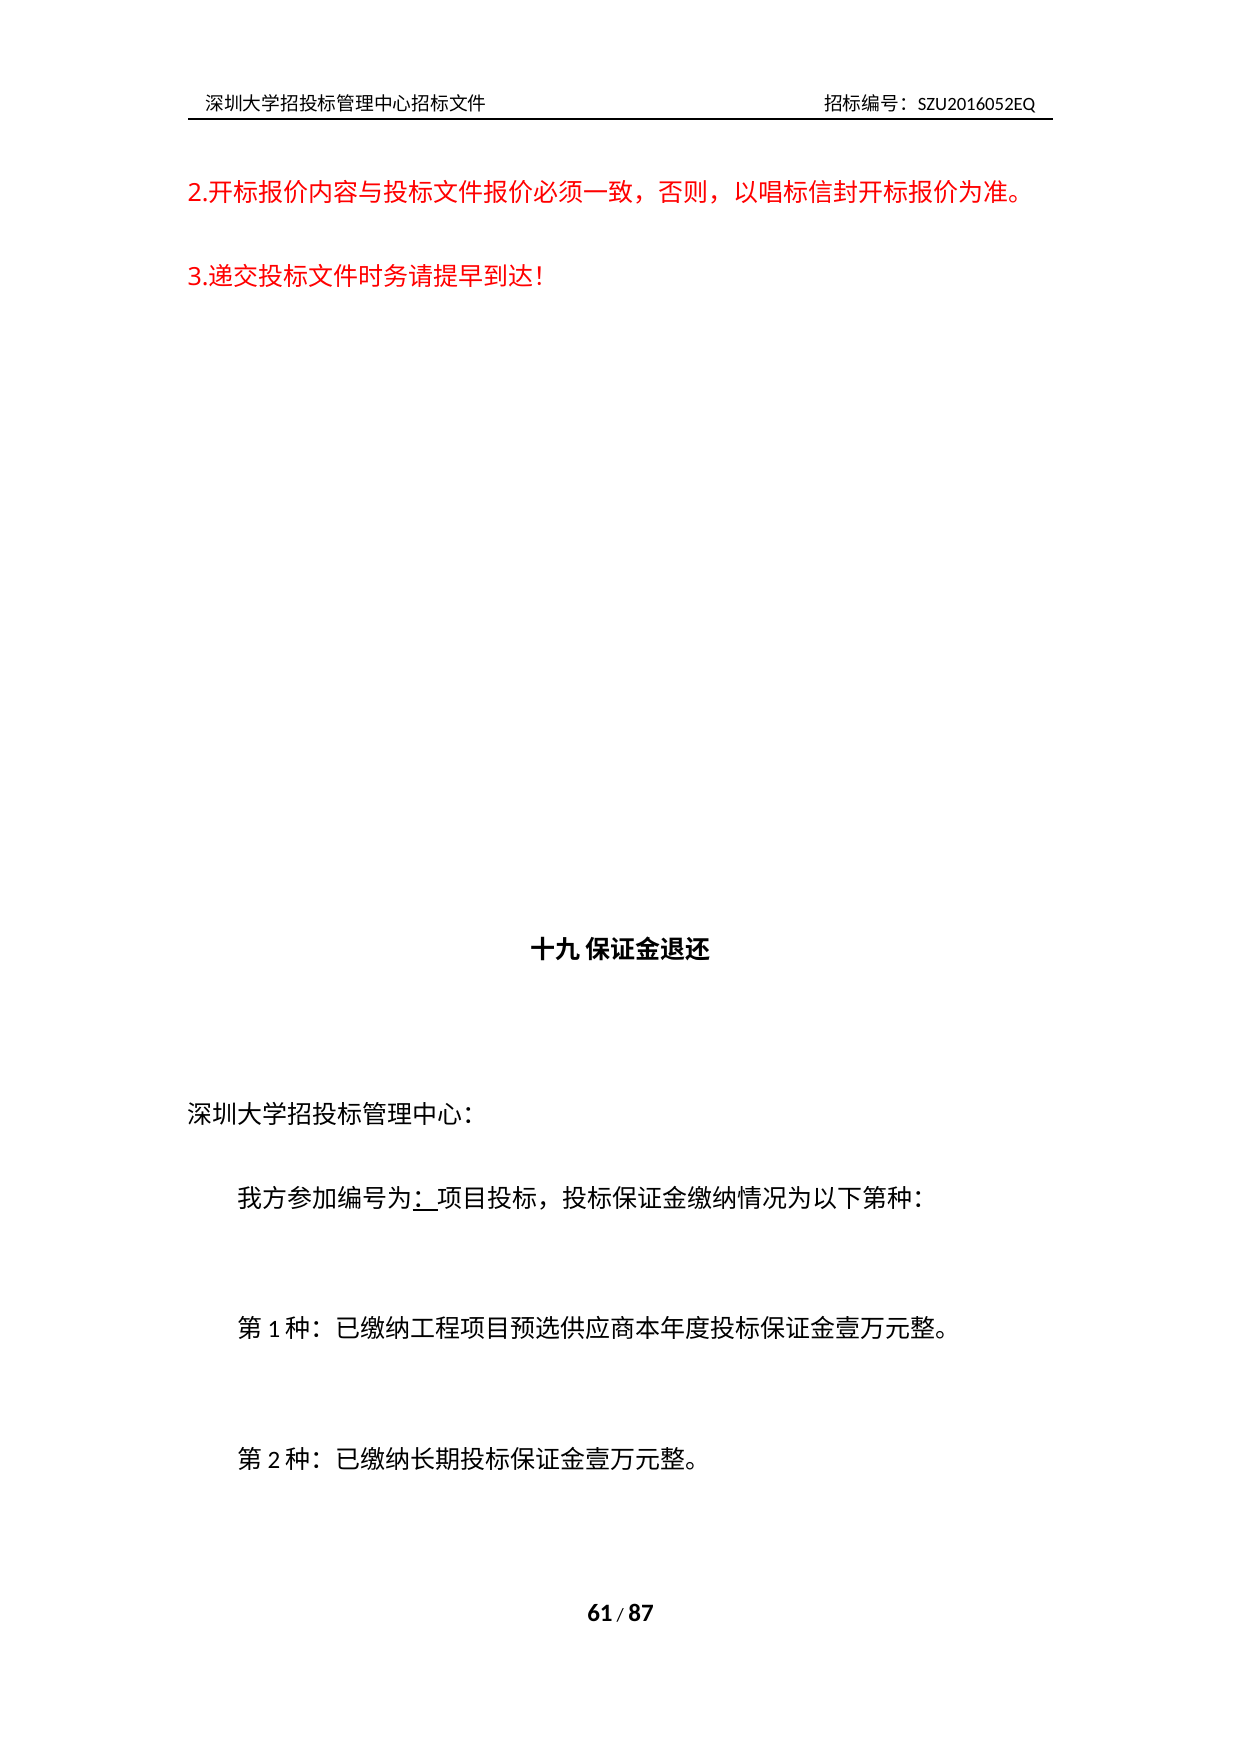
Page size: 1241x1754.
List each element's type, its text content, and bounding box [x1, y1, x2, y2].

text 3.递交投标文件时务请提早到达！ [187, 242, 1053, 307]
text 深圳大学招投标管理中心： [187, 1081, 1053, 1146]
text 2.开标报价内容与投标文件报价必须一致，否则，以唱标信封开标报价为准。 [187, 158, 1053, 223]
text 十九 保证金退还 [187, 916, 1053, 981]
text 我方参加编号为：项目投标，投标保证金缴纳情况为以下第种： [187, 1164, 1053, 1229]
text 第2种：已缴纳长期投标保证金壹万元整。 [187, 1425, 1053, 1490]
text 第1种：已缴纳工程项目预选供应商本年度投标保证金壹万元整。 [187, 1294, 1053, 1359]
